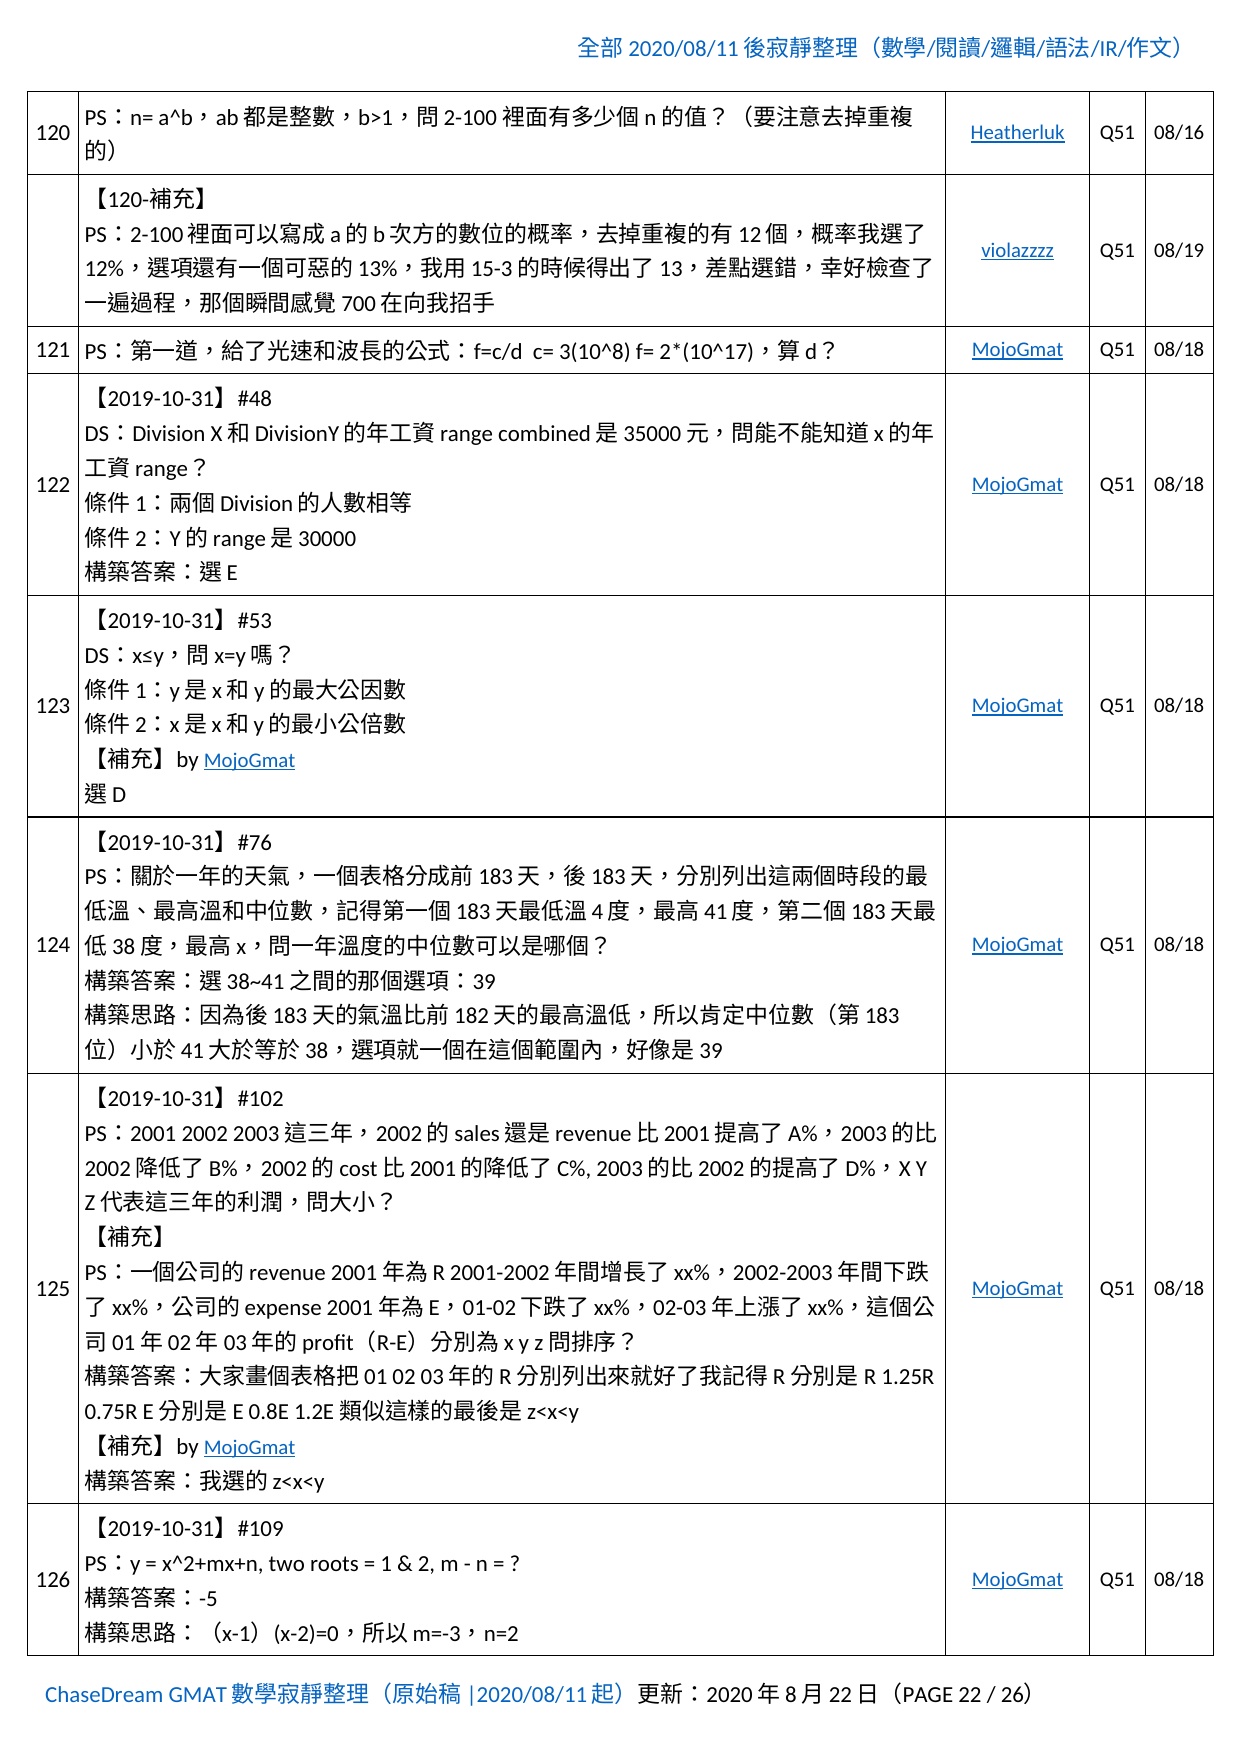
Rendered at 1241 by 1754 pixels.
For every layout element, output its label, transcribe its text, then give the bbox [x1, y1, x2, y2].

table_cell 122 [28, 374, 78, 595]
table_cell 120 [28, 92, 78, 174]
table_cell 08/18 [1146, 1074, 1213, 1503]
table_cell Q51 [1090, 1504, 1145, 1655]
table_cell PS：第一道，給了光速和波長的公式：f=c/d c= 3(10^8) f= 2*(10^17)，算d？ [79, 327, 945, 373]
table_cell Q51 [1090, 327, 1145, 373]
table_cell MojoGmat [946, 1074, 1089, 1503]
table_cell 08/16 [1146, 92, 1213, 174]
table_cell MojoGmat [946, 596, 1089, 816]
table_cell 08/18 [1146, 818, 1213, 1073]
table_cell 【2019-10-31】#48 DS：Division X和DivisionY的年工資range combined是35000元，問能不能知道x的年工資range？ 條件1：兩個Division的人數相等 條件2：Y的range是30000 構築答案：選E [79, 374, 945, 595]
table_cell 123 [28, 596, 78, 816]
table_cell 【2019-10-31】#53 DS：x≤y，問x=y嗎？ 條件1：y是x和y的最大公因數 條件2：x是x和y的最小公倍數 【補充】by MojoGmat 選D [79, 596, 945, 816]
table_cell MojoGmat [946, 327, 1089, 373]
table_cell 08/18 [1146, 374, 1213, 595]
table_cell MojoGmat [946, 374, 1089, 595]
table_cell 08/18 [1146, 327, 1213, 373]
table_cell 08/18 [1146, 596, 1213, 816]
table_cell MojoGmat [946, 818, 1089, 1073]
table_cell 【2019-10-31】#76 PS：關於一年的天氣，一個表格分成前183天，後183天，分別列出這兩個時段的最低溫、最高溫和中位數，記得第一個183天最低溫4度，最高41度，第二個183天最低38度，最高x，問一年溫度的中位數可以是哪個？ 構築答案：選38~41之間的那個選項：39 構築思路：因為後183天的氣溫比前182天的最高溫低，所以肯定中位數（第183位）小於41大於等於38，選項就一個在這個範圍內，好像是39 [79, 818, 945, 1073]
table_cell 【2019-10-31】#102 PS：2001 2002 2003這三年，2002的sales還是revenue比2001提高了A%，2003的比2002降低了B%，2002的cost比2001的降低了C%, 2003的比2002的提高了D%，X Y Z代表這三年的利潤，問大小？ 【補充】 PS：一個公司的revenue 2001年為R 2001-2002年間增長了xx%，2002-2003年間下跌了xx%，公司的expense 2001年為E，01-02下跌了xx%，02-03年上漲了xx%，這個公司01年 02年 03年的profit（R-E）分別為x y z問排序？ 構築答案：大家畫個表格把01 02 03年的R分別列出來就好了我記得R分別是 R 1.25R 0.75R E分別是 E 0.8E 1.2E類似這樣的最後是z<x<y 【補充】by MojoGmat 構築答案：我選的z<x<y [79, 1074, 945, 1503]
table_cell Q51 [1090, 92, 1145, 174]
table_cell PS：n= a^b，ab都是整數，b>1，問2-100 裡面有多少個n 的值？（要注意去掉重複的） [79, 92, 945, 174]
table_cell 【2019-10-31】#109 PS：y = x^2+mx+n, two roots = 1 & 2, m - n = ? 構築答案：-5 構築思路：（x-1）(x-2)=0，所以m=-3，n=2 [79, 1504, 945, 1655]
table_cell 124 [28, 818, 78, 1073]
table_cell violazzzz [946, 175, 1089, 326]
table_cell 126 [28, 1504, 78, 1655]
table_cell 08/19 [1146, 175, 1213, 326]
table_cell Q51 [1090, 818, 1145, 1073]
table_cell Heatherluk [946, 92, 1089, 174]
table_cell [28, 175, 78, 326]
table_cell 121 [28, 327, 78, 373]
table_cell Q51 [1090, 1074, 1145, 1503]
table_cell MojoGmat [946, 1504, 1089, 1655]
table_cell 08/18 [1146, 1504, 1213, 1655]
table_cell 125 [28, 1074, 78, 1503]
table_cell Q51 [1090, 175, 1145, 326]
table_cell Q51 [1090, 374, 1145, 595]
table_cell Q51 [1090, 596, 1145, 816]
table_cell 【120-補充】 PS：2-100裡面可以寫成a的b次方的數位的概率，去掉重複的有12個，概率我選了12%，選項還有一個可惡的13%，我用15-3的時候得出了13，差點選錯，幸好檢查了一遍過程，那個瞬間感覺700在向我招手 [79, 175, 945, 326]
